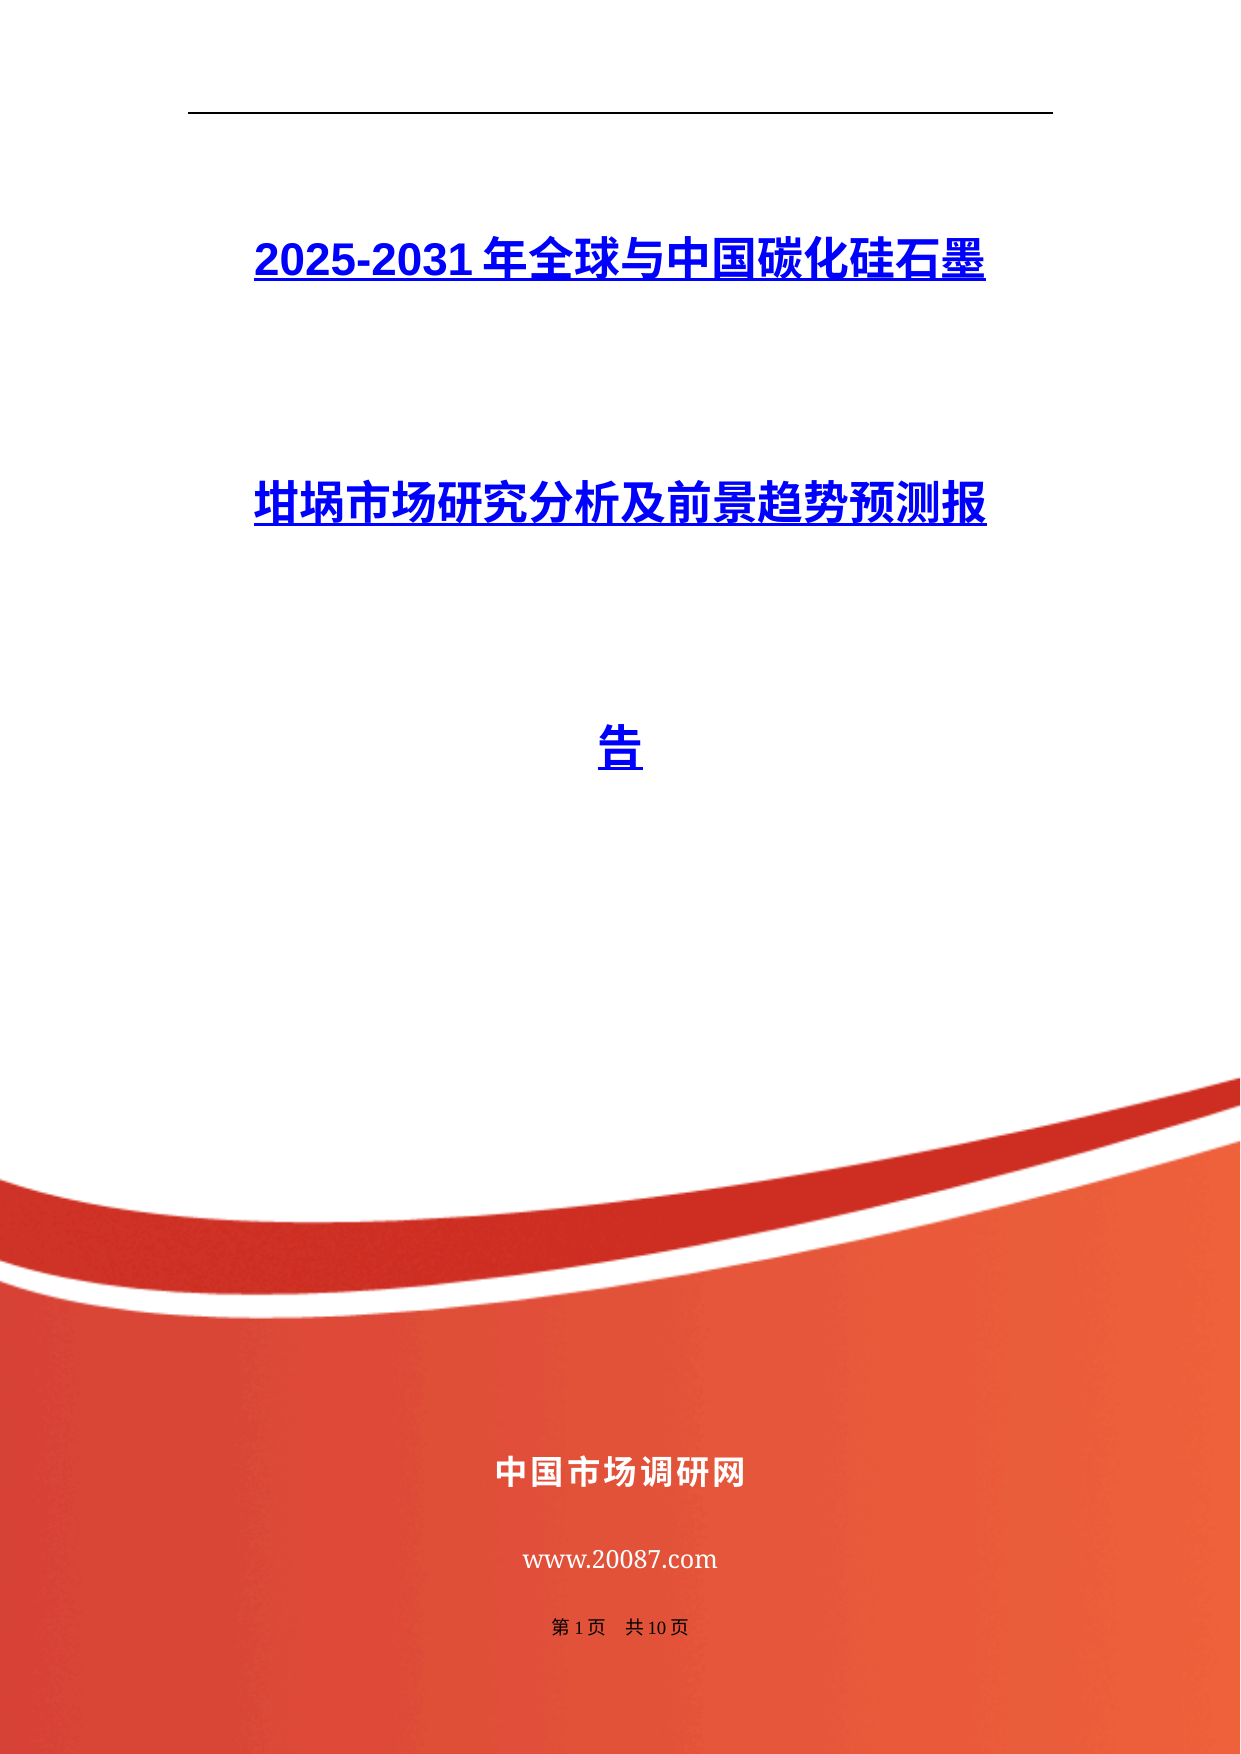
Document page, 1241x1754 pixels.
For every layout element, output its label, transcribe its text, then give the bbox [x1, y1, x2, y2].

picture [0, 1006, 1241, 1754]
text www.20087.com [187, 1526, 1053, 1591]
subtitle 中国市场调研网 [187, 1437, 1053, 1502]
table_header 2025-2031年全球与中国碳化硅石墨坩埚市场研究分析及前景趋势预测报告 [188, 207, 1053, 871]
